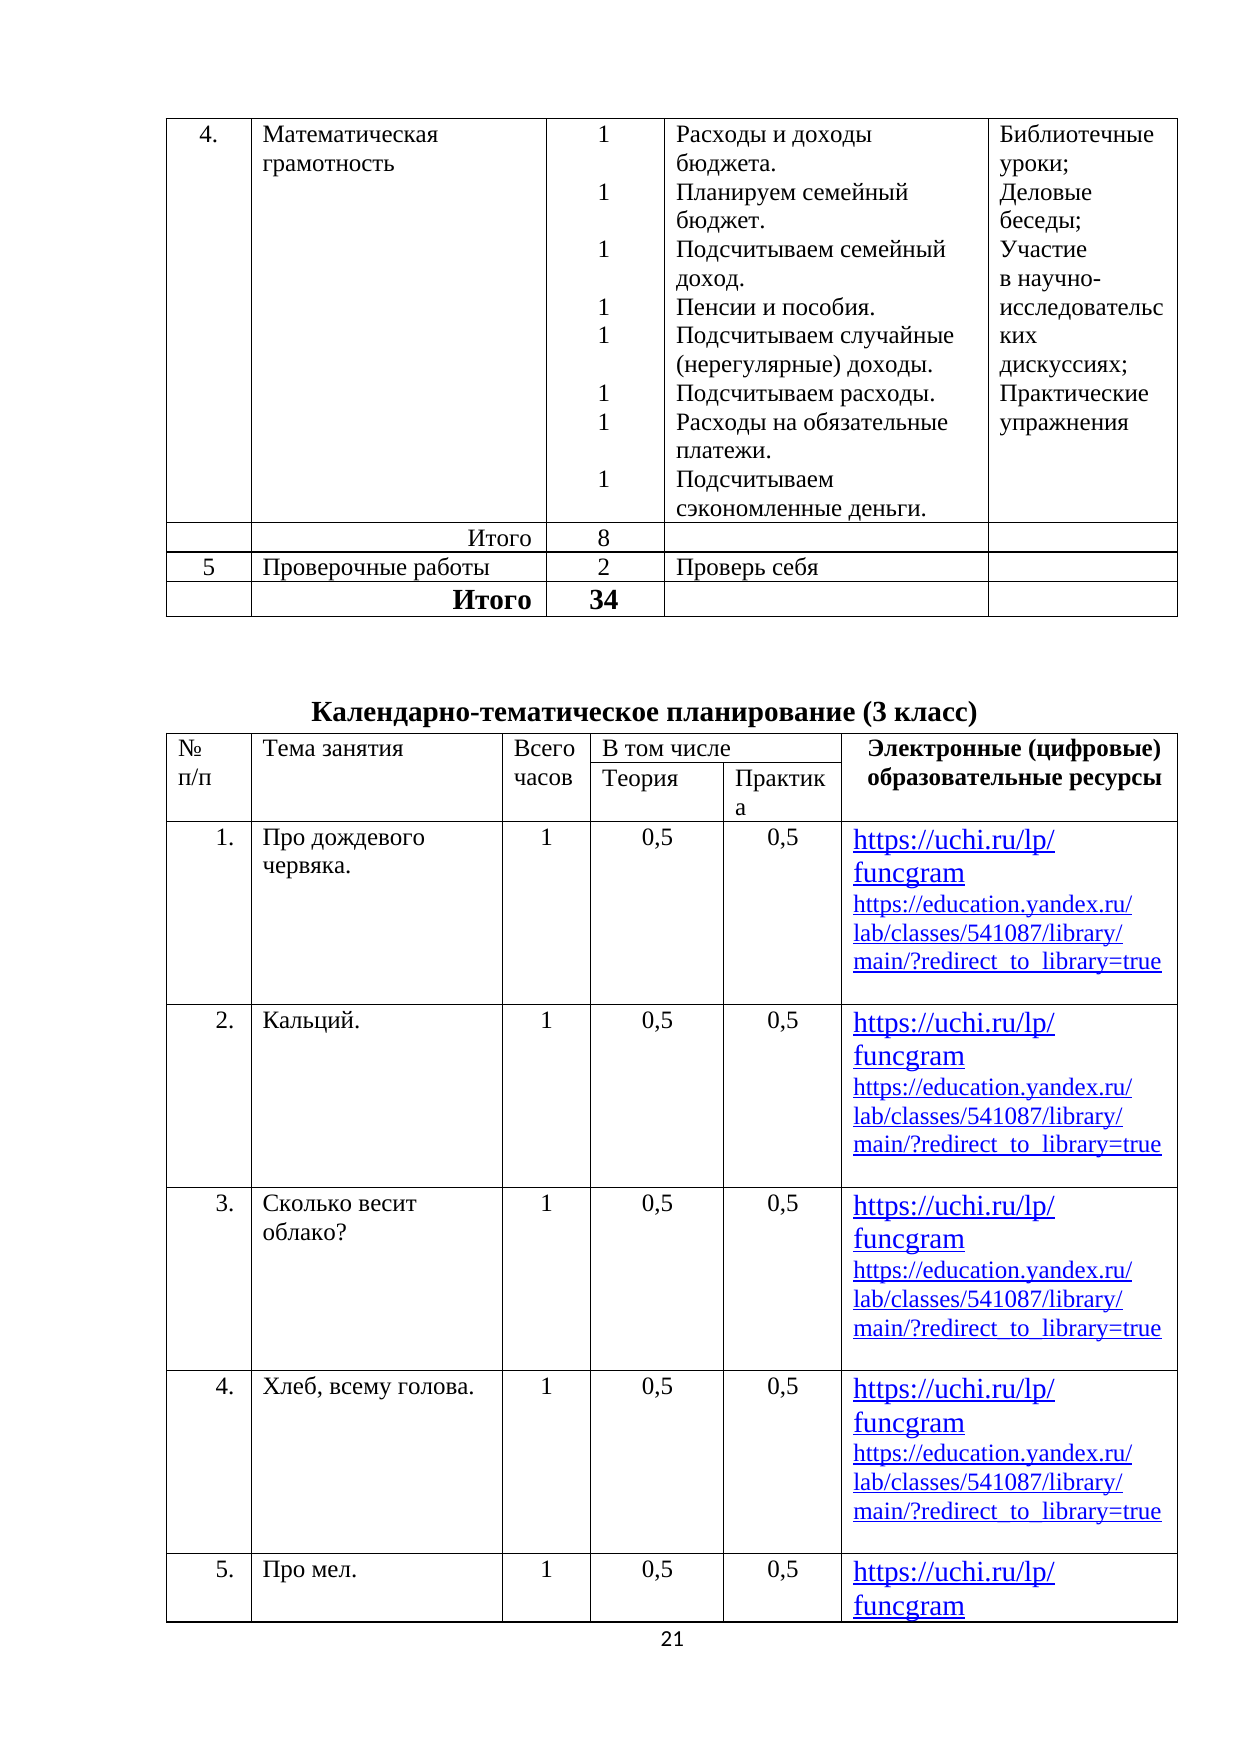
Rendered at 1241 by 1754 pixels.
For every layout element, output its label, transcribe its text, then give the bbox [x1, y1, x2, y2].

table_cell [1167, 553, 1177, 581]
table_cell 0,5 [724, 822, 841, 1004]
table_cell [842, 1554, 1177, 1621]
table_cell 0,5 [724, 1005, 841, 1187]
table_cell [167, 1371, 251, 1553]
table_cell Итого [252, 523, 546, 551]
table_header Тема занятия [252, 734, 502, 821]
table_cell [167, 582, 251, 616]
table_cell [989, 119, 1177, 522]
table_cell Кальций. [252, 1005, 502, 1187]
table_cell [167, 1554, 251, 1621]
table_cell [1167, 523, 1177, 551]
table_header № п/п [167, 734, 251, 821]
table_cell Расходы и доходы бюджета. Планируем семейный бюджет. Подсчитываем семейный доход. Пенсии и пособия. Подсчитываем случайные (нерегулярные) доходы. Подсчитываем расходы. Расходы на обязательные платежи. Подсчитываем сэкономленные деньги. [665, 119, 988, 522]
table_cell [989, 523, 999, 551]
table_cell https://uchi.ru/lp/funcgram https://education.yandex.ru/lab/classes/541087/library/main/?redirect_to_library=true [842, 1005, 1177, 1187]
table_cell 0,5 [724, 1188, 841, 1370]
table_cell [665, 582, 988, 616]
table_cell Итого [252, 582, 546, 616]
table_cell https://uchi.ru/lp/funcgram https://education.yandex.ru/lab/classes/541087/library/main/?redirect_to_library=true [842, 1188, 1177, 1370]
table_cell Хлеб, всему голова. [252, 1371, 502, 1553]
table_cell 1 [503, 1371, 590, 1553]
table_cell https://uchi.ru/lp/funcgram https://education.yandex.ru/lab/classes/541087/library/main/?redirect_to_library=true [842, 822, 1177, 1004]
table_cell 0,5 [591, 1188, 723, 1370]
table_cell Практика [724, 763, 841, 821]
table_cell 2 [547, 553, 664, 581]
table_cell 0,5 [591, 1371, 723, 1553]
table_cell 5 [167, 553, 251, 581]
table_cell 34 [547, 582, 664, 616]
table_cell Проверь себя [665, 553, 988, 581]
table_cell 0,5 [591, 1005, 723, 1187]
table_header Электронные (цифровые) образовательные ресурсы [842, 734, 1177, 821]
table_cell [842, 1371, 1177, 1553]
table_cell 1 1 1 1 1 1 1 1 [547, 119, 664, 522]
table_cell Проверочные работы [252, 553, 546, 581]
table_cell 8 [547, 523, 664, 551]
table_cell 0,5 [724, 1371, 841, 1553]
table_cell 1 [503, 1554, 590, 1621]
table_cell [167, 523, 251, 551]
table_cell 1 [503, 1188, 590, 1370]
table_cell Математическая грамотность [252, 119, 546, 522]
table_header Всего часов [503, 734, 590, 821]
table_cell 1 [503, 822, 590, 1004]
table_cell Теория [591, 763, 723, 821]
table_cell 1 [503, 1005, 590, 1187]
table_cell 0,5 [724, 1554, 841, 1621]
table_cell 0,5 [591, 822, 723, 1004]
table_cell [665, 523, 988, 551]
table_cell Про дождевого червяка. [252, 822, 502, 1004]
table_cell 4. [167, 119, 251, 522]
table_cell [167, 822, 251, 1004]
text Календарно-тематическое планирование (3 класс) [177, 694, 1112, 727]
table_cell [989, 582, 1177, 616]
table_cell Сколько весит облако? [252, 1188, 502, 1370]
table_cell [167, 1188, 251, 1370]
table_cell [167, 1005, 251, 1187]
table_cell 0,5 [591, 1554, 723, 1621]
table_header В том числе [591, 734, 841, 762]
table_cell Про мел. [252, 1554, 502, 1621]
table_cell [989, 553, 999, 581]
